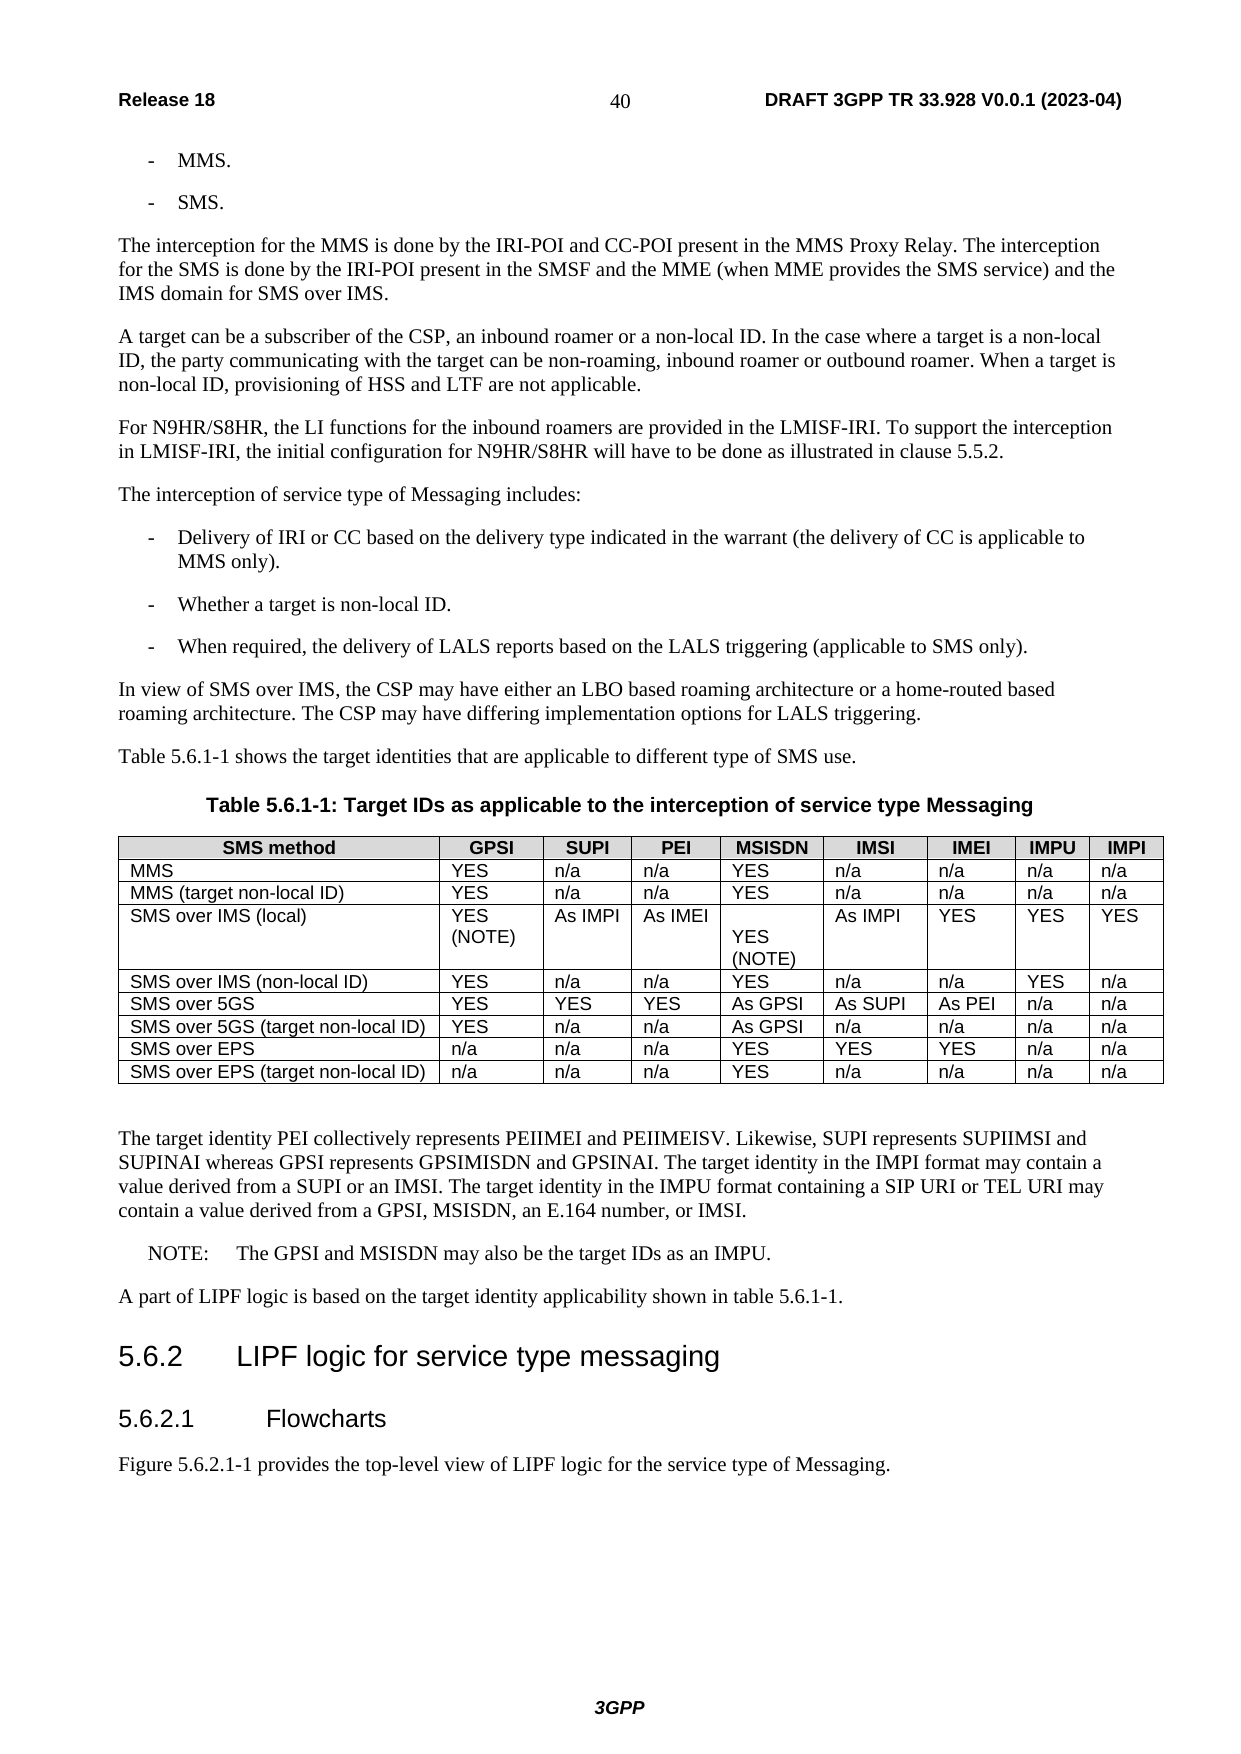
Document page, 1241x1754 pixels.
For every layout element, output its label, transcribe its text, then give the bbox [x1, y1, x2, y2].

table_cell As PEI [928, 993, 1015, 1014]
table_cell n/a [928, 860, 1015, 881]
text A part of LIPF logic is based on the target identity applicability shown in table 5.6.1-1. [118, 1284, 1122, 1308]
table_cell YES [928, 1038, 1015, 1060]
text The interception for the MMS is done by the IRI-POI and CC-POI present in the MMS Proxy Relay. The interception for the SMS is done by the IRI-POI present in the SMSF and the MME (when MME provides the SMS service) and the IMS domain for SMS over IMS. [118, 233, 1122, 305]
table_cell YES (NOTE) [440, 905, 543, 969]
table_cell n/a [1016, 860, 1089, 881]
table_cell YES [721, 1061, 823, 1082]
table_cell SMS over EPS (target non-local ID) [119, 1061, 439, 1082]
text Figure 5.6.2.1-1 provides the top-level view of LIPF logic for the service type of Messaging. [118, 1452, 1122, 1476]
table_cell n/a [544, 1038, 631, 1060]
table_cell YES [440, 1016, 543, 1037]
table_cell n/a [824, 1016, 927, 1037]
table_cell YES [721, 970, 823, 992]
text NOTE: The GPSI and MSISDN may also be the target IDs as an IMPU. [148, 1241, 1122, 1265]
text Table 5.6.1-1: Target IDs as applicable to the interception of service type Messaging [118, 793, 1122, 817]
text - Delivery of IRI or CC based on the delivery type indicated in the warrant (the delivery of CC is applicable to MMS only). [148, 525, 1122, 573]
table_cell n/a [1090, 1016, 1163, 1037]
table_cell YES [440, 970, 543, 992]
table_cell YES (NOTE) [721, 905, 823, 969]
table_cell n/a [632, 1061, 720, 1082]
table_cell n/a [544, 860, 631, 881]
table_cell n/a [1016, 1016, 1089, 1037]
table_cell As IMPI [544, 905, 631, 969]
table_header IMPI [1090, 837, 1163, 858]
table_cell n/a [1090, 970, 1163, 992]
table_cell n/a [440, 1061, 543, 1082]
table_cell YES [440, 882, 543, 904]
table_cell n/a [632, 882, 720, 904]
table_cell n/a [1016, 1061, 1089, 1082]
table_cell n/a [928, 1016, 1015, 1037]
table_cell n/a [1016, 1038, 1089, 1060]
table_cell n/a [928, 970, 1015, 992]
table_cell n/a [632, 1038, 720, 1060]
table_header SMS method [119, 837, 439, 858]
text The interception of service type of Messaging includes: [118, 482, 1122, 506]
text - When required, the delivery of LALS reports based on the LALS triggering (applicable to SMS only). [148, 634, 1122, 658]
table_cell n/a [1090, 882, 1163, 904]
text Table 5.6.1-1 shows the target identities that are applicable to different type of SMS use. [118, 744, 1122, 768]
table_cell SMS over EPS [119, 1038, 439, 1060]
table_cell MMS (target non-local ID) [119, 882, 439, 904]
table_cell YES [440, 860, 543, 881]
table_header GPSI [440, 837, 543, 858]
table_cell YES [1016, 970, 1089, 992]
table_cell As SUPI [824, 993, 927, 1014]
table_header IMPU [1016, 837, 1089, 858]
text For N9HR/S8HR, the LI functions for the inbound roamers are provided in the LMISF-IRI. To support the interception in LMISF-IRI, the initial configuration for N9HR/S8HR will have to be done as illustrated in clause 5.5.2. [118, 415, 1122, 463]
table_cell YES [440, 993, 543, 1014]
subtitle 5.6.2 LIPF logic for service type messaging [118, 1339, 1122, 1373]
table_header PEI [632, 837, 720, 858]
table_cell YES [928, 905, 1015, 969]
table_cell YES [721, 882, 823, 904]
table_cell YES [721, 1038, 823, 1060]
table_cell YES [824, 1038, 927, 1060]
table_cell SMS over IMS (local) [119, 905, 439, 969]
table_header IMEI [928, 837, 1015, 858]
table_cell As IMPI [824, 905, 927, 969]
text - SMS. [148, 190, 1122, 214]
table_cell n/a [544, 970, 631, 992]
table_cell YES [544, 993, 631, 1014]
table_cell MMS [119, 860, 439, 881]
table_cell n/a [928, 882, 1015, 904]
table_cell n/a [632, 970, 720, 992]
table_cell n/a [544, 1061, 631, 1082]
table_cell n/a [544, 1016, 631, 1037]
table_cell YES [632, 993, 720, 1014]
table_cell n/a [1090, 860, 1163, 881]
table_cell As IMEI [632, 905, 720, 969]
table_cell n/a [1016, 993, 1089, 1014]
table_cell As GPSI [721, 1016, 823, 1037]
table_cell n/a [544, 882, 631, 904]
table_cell YES [1016, 905, 1089, 969]
table_cell n/a [928, 1061, 1015, 1082]
table_header SUPI [544, 837, 631, 858]
table_cell YES [721, 860, 823, 881]
text A target can be a subscriber of the CSP, an inbound roamer or a non-local ID. In the case where a target is a non-local ID, the party communicating with the target can be non-roaming, inbound roamer or outbound roamer. When a target is non-local ID, provisioning of HSS and LTF are not applicable. [118, 324, 1122, 396]
text - MMS. [148, 147, 1122, 172]
table_cell SMS over IMS (non-local ID) [119, 970, 439, 992]
table_cell n/a [1090, 1061, 1163, 1082]
text In view of SMS over IMS, the CSP may have either an LBO based roaming architecture or a home-routed based roaming architecture. The CSP may have differing implementation options for LALS triggering. [118, 677, 1122, 725]
table_cell n/a [632, 860, 720, 881]
table_cell n/a [824, 970, 927, 992]
table_cell SMS over 5GS (target non-local ID) [119, 1016, 439, 1037]
table_cell SMS over 5GS [119, 993, 439, 1014]
table_cell As GPSI [721, 993, 823, 1014]
table_cell n/a [632, 1016, 720, 1037]
text The target identity PEI collectively represents PEIIMEI and PEIIMEISV. Likewise, SUPI represents SUPIIMSI and SUPINAI whereas GPSI represents GPSIMISDN and GPSINAI. The target identity in the IMPI format may contain a value derived from a SUPI or an IMSI. The target identity in the IMPU format containing a SIP URI or TEL URI may contain a value derived from a GPSI, MSISDN, an E.164 number, or IMSI. [118, 1126, 1122, 1222]
table_cell YES [1090, 905, 1163, 969]
table_cell n/a [1016, 882, 1089, 904]
table_cell n/a [1090, 1038, 1163, 1060]
table_cell n/a [1090, 993, 1163, 1014]
table_header MSISDN [721, 837, 823, 858]
table_cell n/a [440, 1038, 543, 1060]
subtitle 5.6.2.1 Flowcharts [118, 1404, 1122, 1433]
table_cell n/a [824, 882, 927, 904]
table_header IMSI [824, 837, 927, 858]
table_cell n/a [824, 1061, 927, 1082]
text - Whether a target is non-local ID. [148, 592, 1122, 616]
table_cell n/a [824, 860, 927, 881]
